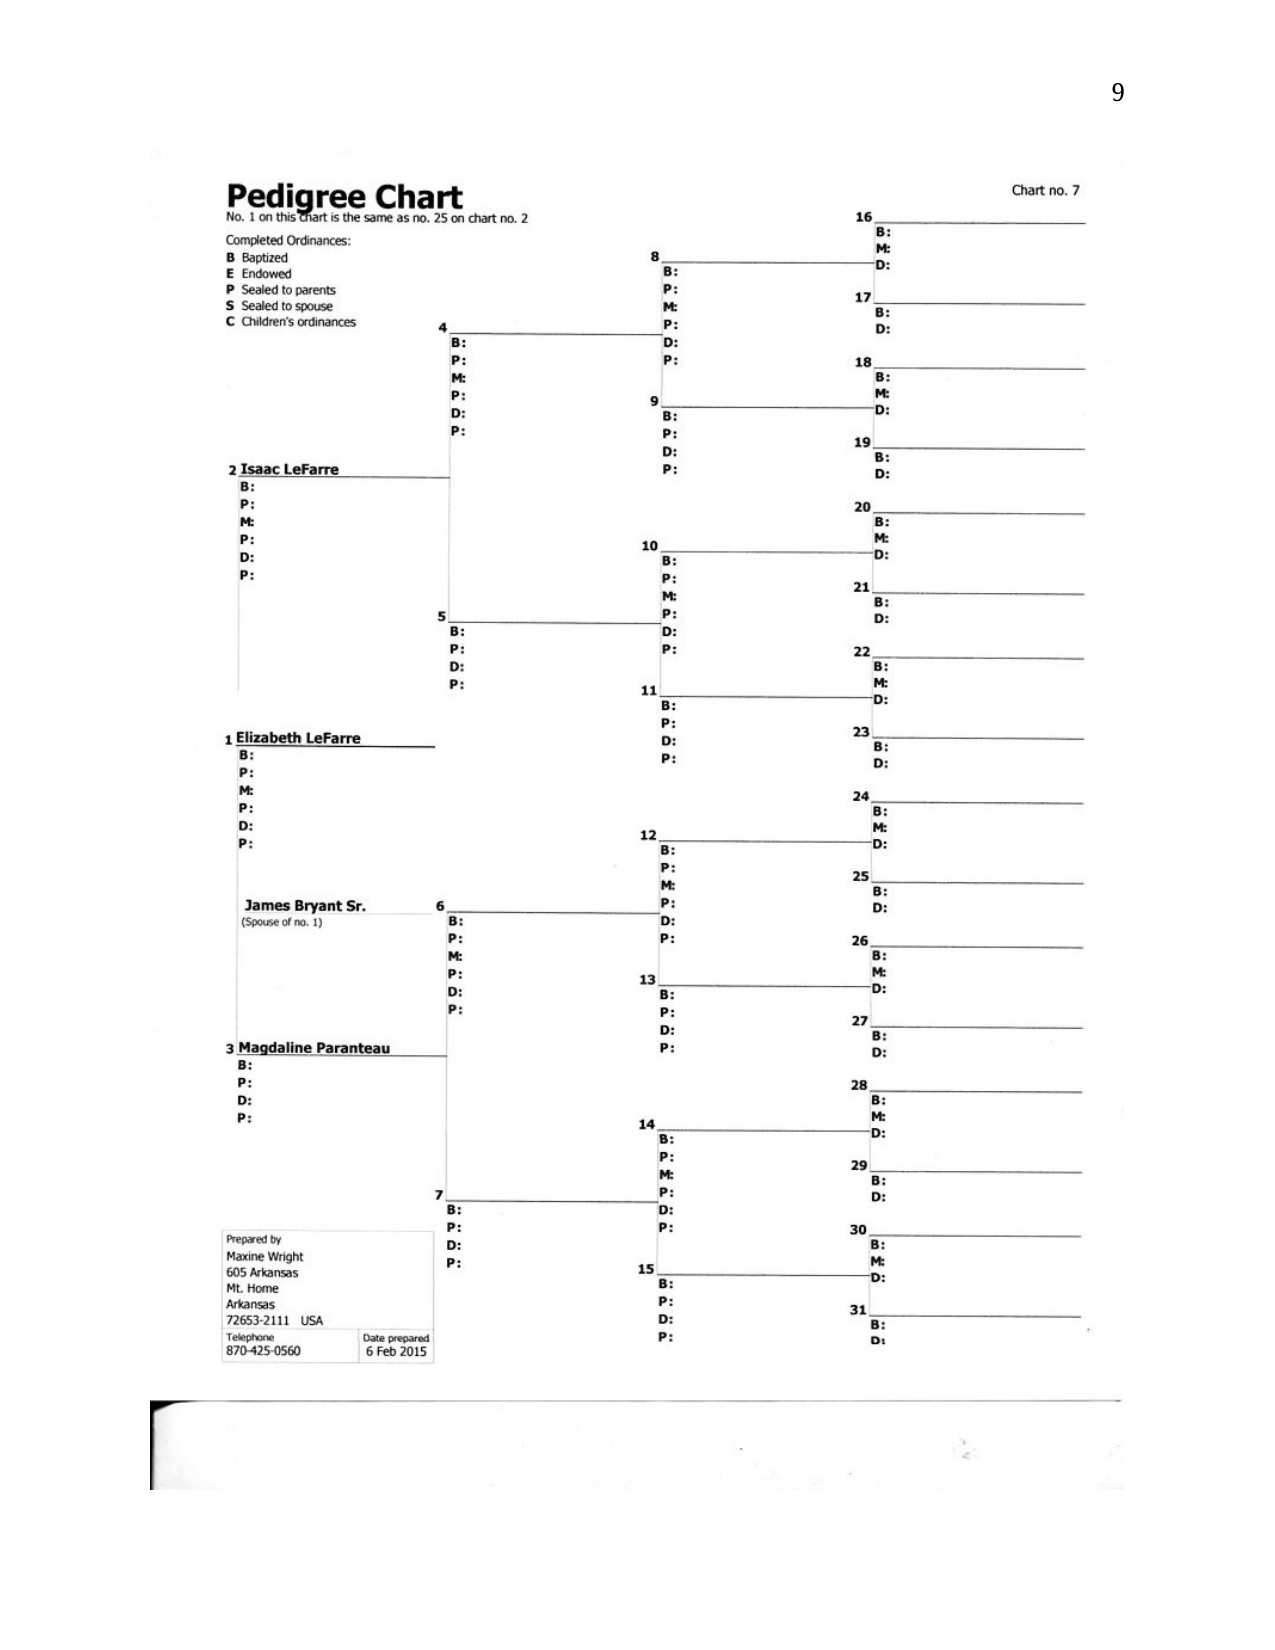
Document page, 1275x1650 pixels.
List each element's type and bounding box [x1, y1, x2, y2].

picture [150, 150, 1124, 1490]
